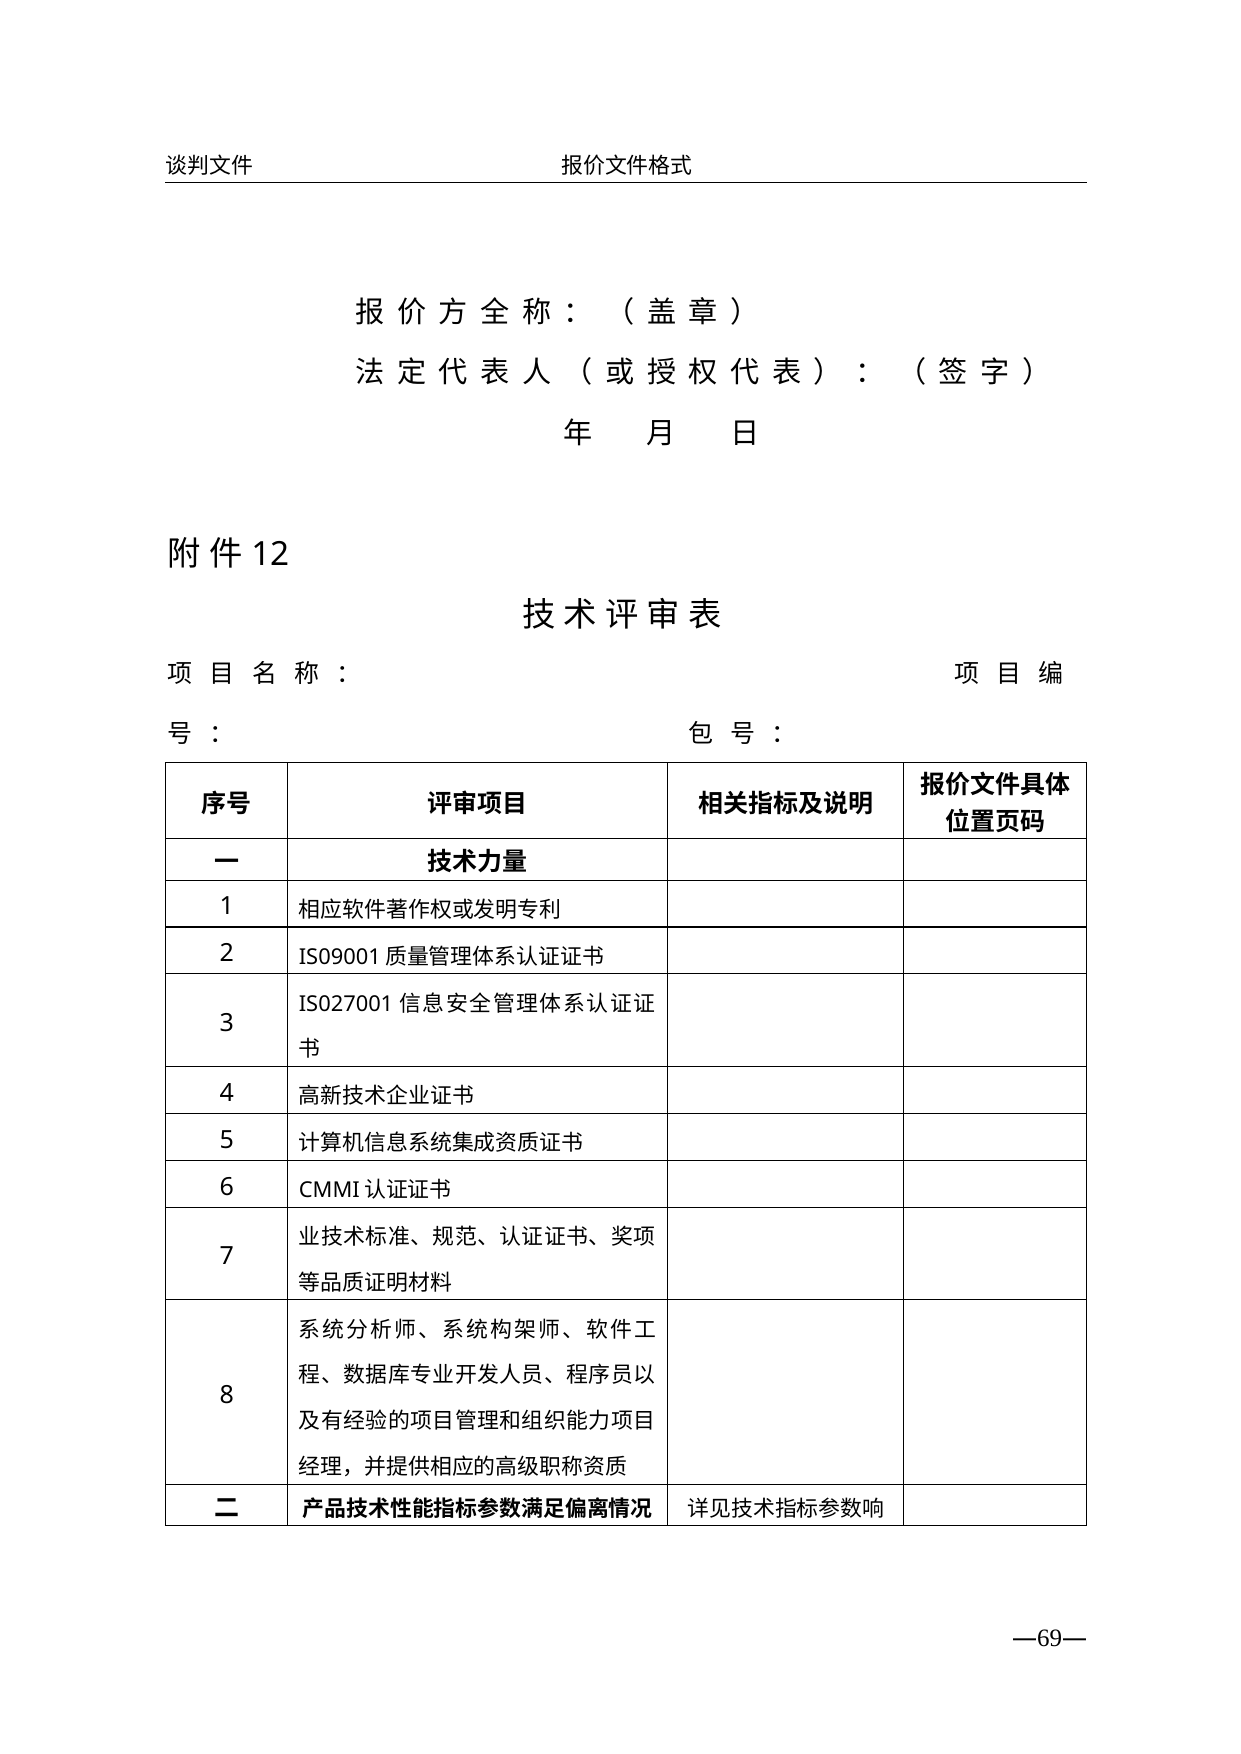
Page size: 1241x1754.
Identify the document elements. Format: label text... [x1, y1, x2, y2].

table_cell CMMI认证证书 [288, 1161, 667, 1207]
table_cell [668, 974, 903, 1066]
table_cell 6 [166, 1161, 287, 1207]
table_header 报价文件具体 位置页码 [904, 763, 1086, 838]
table_cell [904, 1114, 1086, 1160]
table_cell 业技术标准、规范、认证证书、奖项等品质证明材料 [288, 1208, 667, 1299]
table_header 评审项目 [288, 763, 667, 838]
table_cell 相应软件著作权或发明专利 [288, 881, 667, 926]
text 法定代表人（或授权代表）：（签字） [168, 340, 1084, 400]
table_cell [904, 1208, 1086, 1299]
table_cell 4 [166, 1067, 287, 1113]
table_cell 一 [166, 839, 287, 879]
table_cell [668, 881, 903, 926]
table_cell IS09001质量管理体系认证证书 [288, 928, 667, 973]
table_cell 2 [166, 928, 287, 973]
table_cell 技术力量 [288, 839, 667, 879]
table_cell [668, 928, 903, 973]
table_cell 高新技术企业证书 [288, 1067, 667, 1113]
table_cell [904, 839, 1086, 879]
table_cell 3 [166, 974, 287, 1066]
table_cell 计算机信息系统集成资质证书 [288, 1114, 667, 1160]
table_cell 5 [166, 1114, 287, 1160]
text 报价方全称：（盖章） [168, 280, 1084, 340]
table_cell [668, 839, 903, 879]
table_cell [904, 1485, 1086, 1525]
table_cell [904, 974, 1086, 1066]
table_cell [904, 928, 1086, 973]
table_cell [904, 881, 1086, 926]
text 项目名称： 项目编号： 包号： [168, 642, 1084, 762]
table_cell [668, 1161, 903, 1207]
table_cell 系统分析师、系统构架师、软件工程、数据库专业开发人员、程序员以及有经验的项目管理和组织能力项目经理，并提供相应的高级职称资质 [288, 1300, 667, 1484]
table_cell 详见技术指标参数响应偏离表 [668, 1485, 903, 1525]
table_header 序号 [166, 763, 287, 838]
table_cell [904, 1067, 1086, 1113]
table_cell 二 [166, 1485, 287, 1525]
table_cell IS027001信息安全管理体系认证证书 [288, 974, 667, 1066]
table_cell [668, 1114, 903, 1160]
table_header 相关指标及说明 [668, 763, 903, 838]
table_cell 1 [166, 881, 287, 926]
table_cell [668, 1067, 903, 1113]
table_cell [904, 1161, 1086, 1207]
table_cell 产品技术性能指标参数满足偏离情况 [288, 1485, 667, 1525]
table_cell [904, 1300, 1086, 1484]
table_cell 8 [166, 1300, 287, 1484]
table_cell [668, 1300, 903, 1484]
table_cell 7 [166, 1208, 287, 1299]
table_cell [668, 1208, 903, 1299]
text 附件12 [168, 521, 1084, 581]
text 年 月 日 [168, 400, 1084, 461]
text 技术评审表 [168, 581, 1084, 642]
